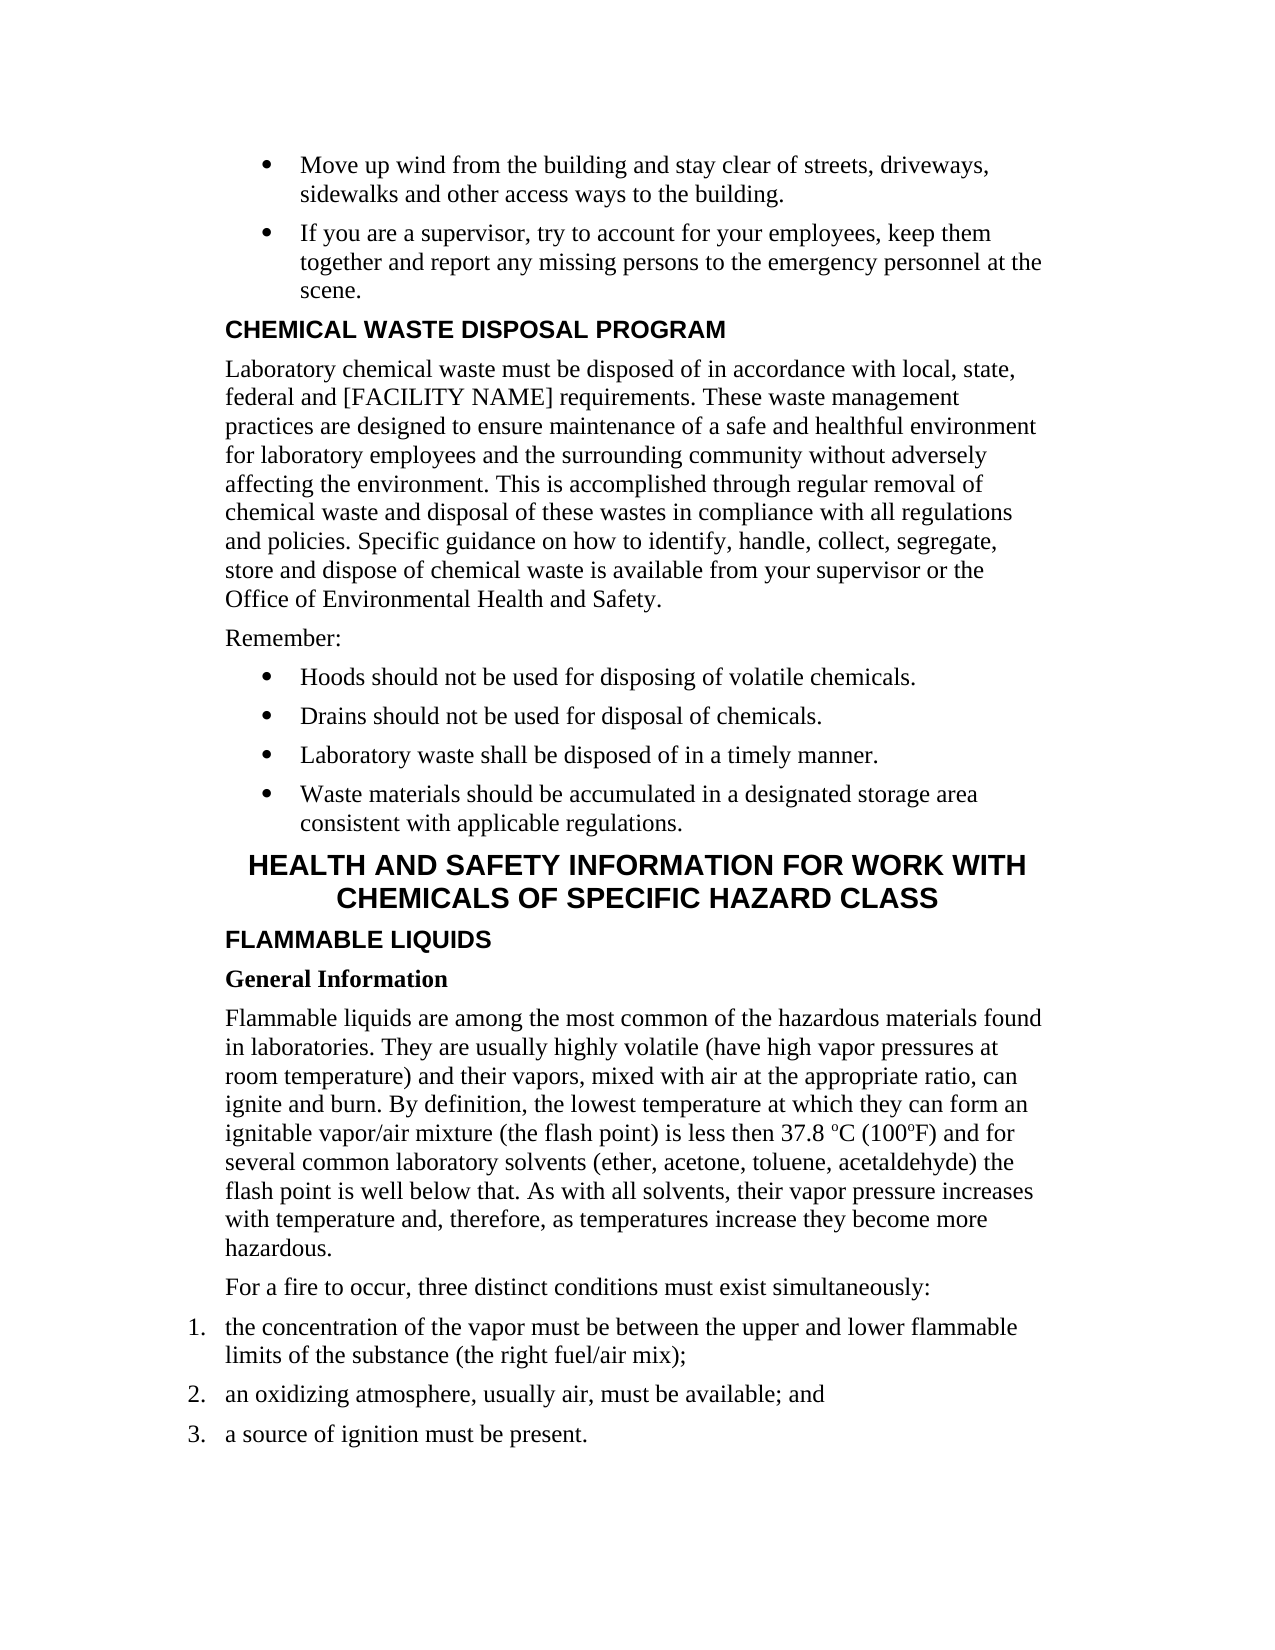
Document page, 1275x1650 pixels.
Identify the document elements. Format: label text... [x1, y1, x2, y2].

list the concentration of the vapor must be between the upper and lower flammable limits of the substance (the right fuel/air mix); [187, 1312, 1050, 1369]
list Drains should not be used for disposal of chemicals. [262, 701, 1050, 730]
list a source of ignition must be present. [187, 1419, 1050, 1447]
list Laboratory waste shall be disposed of in a timely manner. [262, 740, 1050, 769]
list Hoods should not be used for disposing of volatile chemicals. [262, 662, 1050, 691]
text CHEMICAL WASTE DISPOSAL PROGRAM [225, 314, 1050, 343]
text Flammable liquids are among the most common of the hazardous materials found in laboratories. They are usually highly volatile (have high vapor pressures at room temperature) and their vapors, mixed with air at the appropriate ratio, can ignite and burn. By definition, the lowest temperature at which they can form an ignitable vapor/air mixture (the flash point) is less then 37.8 oC (100oF) and for several common laboratory solvents (ether, acetone, toluene, acetaldehyde) the flash point is well below that. As with all solvents, their vapor pressure increases with temperature and, therefore, as temperatures increase they become more hazardous. [225, 1003, 1050, 1262]
list an oxidizing atmosphere, usually air, must be available; and [187, 1379, 1050, 1408]
text FLAMMABLE LIQUIDS [225, 925, 1050, 954]
text Remember: [225, 623, 1050, 652]
list Waste materials should be accumulated in a designated storage area consistent with applicable regulations. [262, 779, 1050, 837]
text For a fire to occur, three distinct conditions must exist simultaneously: [225, 1272, 1050, 1301]
text HEALTH AND SAFETY INFORMATION FOR WORK WITH CHEMICALS OF SPECIFIC HAZARD CLASS [225, 847, 1050, 914]
list If you are a supervisor, try to account for your employees, keep them together and report any missing persons to the emergency personnel at the scene. [262, 218, 1050, 304]
text Laboratory chemical waste must be disposed of in accordance with local, state, federal and [FACILITY NAME] requirements. These waste management practices are designed to ensure maintenance of a safe and healthful environment for laboratory employees and the surrounding community without adversely affecting the environment. This is accomplished through regular removal of chemical waste and disposal of these wastes in compliance with all regulations and policies. Specific guidance on how to identify, handle, collect, segregate, store and dispose of chemical waste is available from your supervisor or the Office of Environmental Health and Safety. [225, 354, 1050, 612]
list Move up wind from the building and stay clear of streets, driveways, sidewalks and other access ways to the building. [262, 150, 1050, 207]
text General Information [225, 964, 1050, 993]
